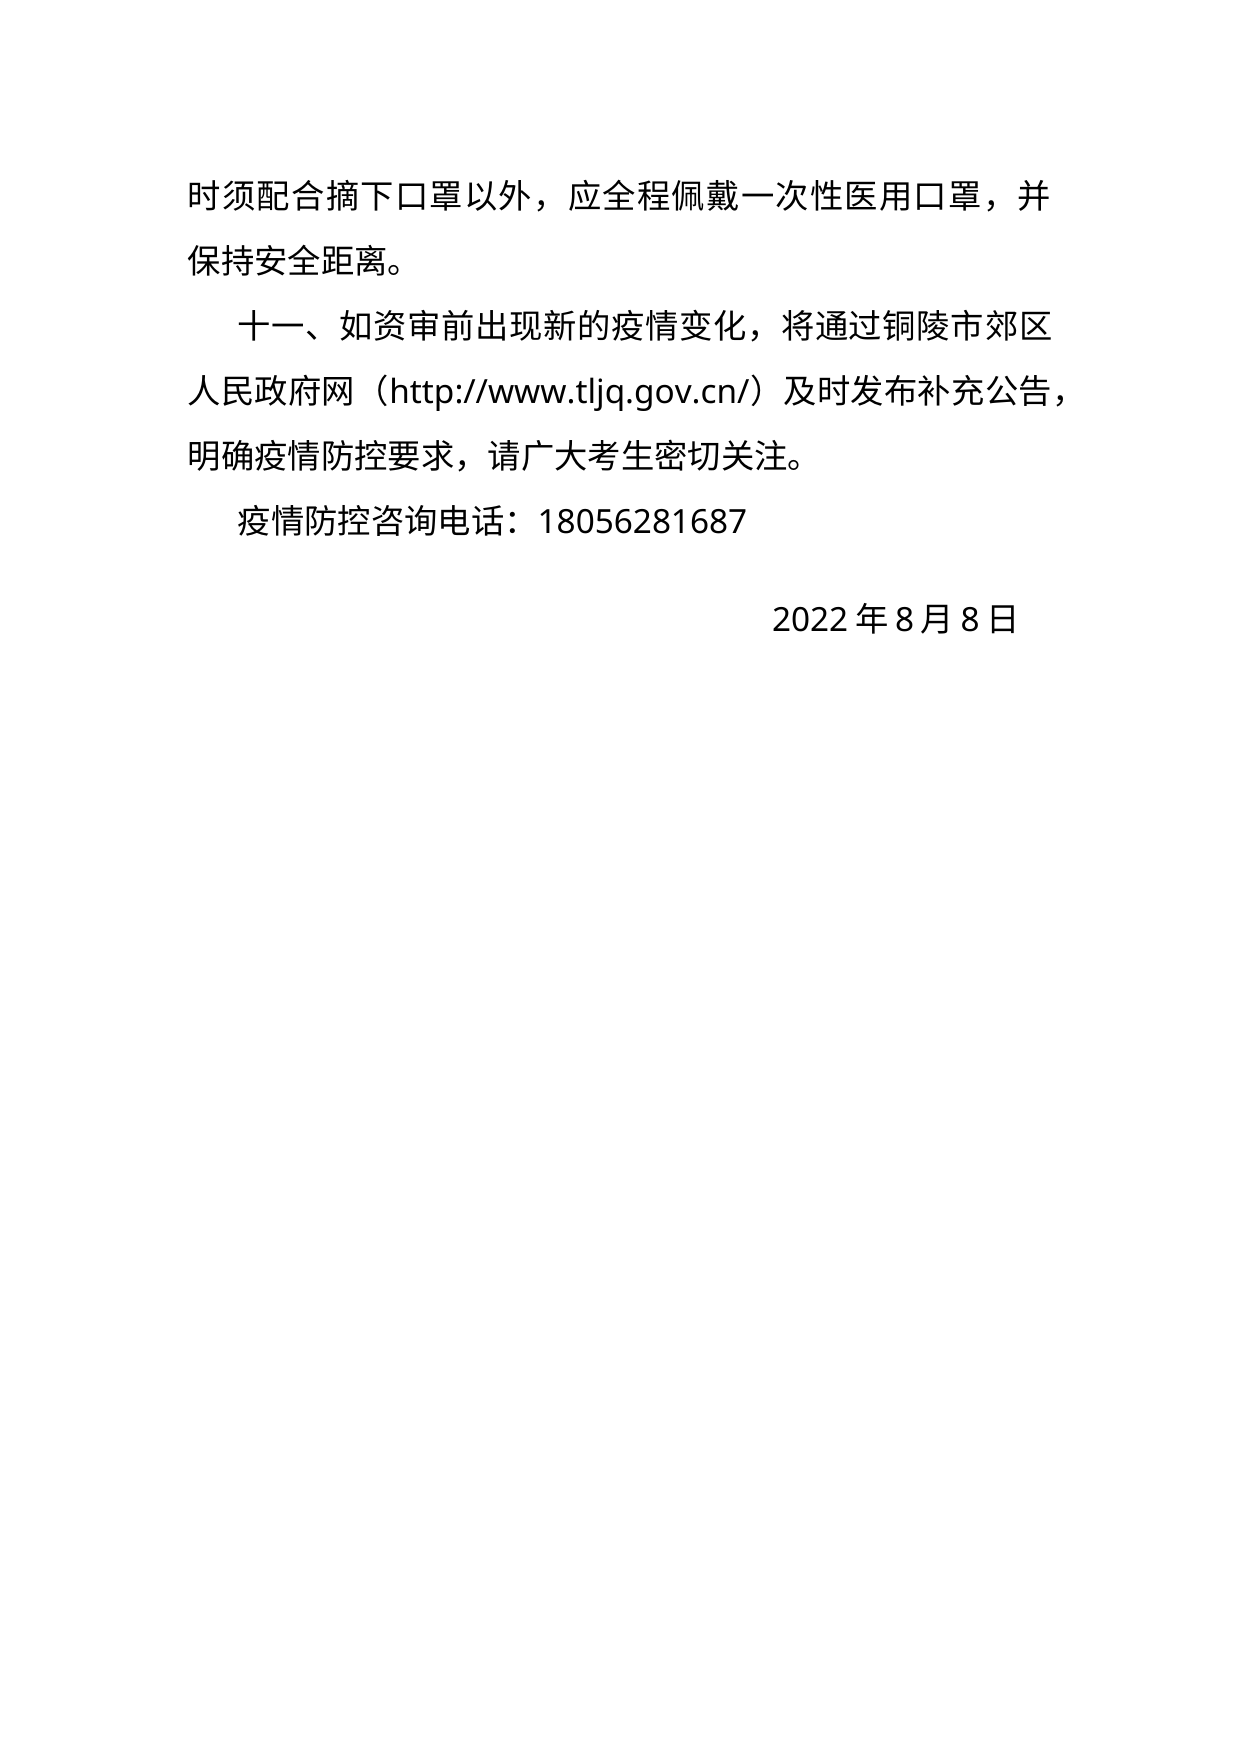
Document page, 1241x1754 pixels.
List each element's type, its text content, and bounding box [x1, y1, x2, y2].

text 2022年8月8日 [187, 584, 1019, 649]
text 疫情防控咨询电话：18056281687 [187, 487, 1053, 552]
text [187, 162, 1053, 292]
text 十一、如资审前出现新的疫情变化，将通过铜陵市郊区人民政府网（http://www.tljq.gov.cn/）及时发布补充公告，明确疫情防控要求，请广大考生密切关注。 [187, 292, 1053, 487]
